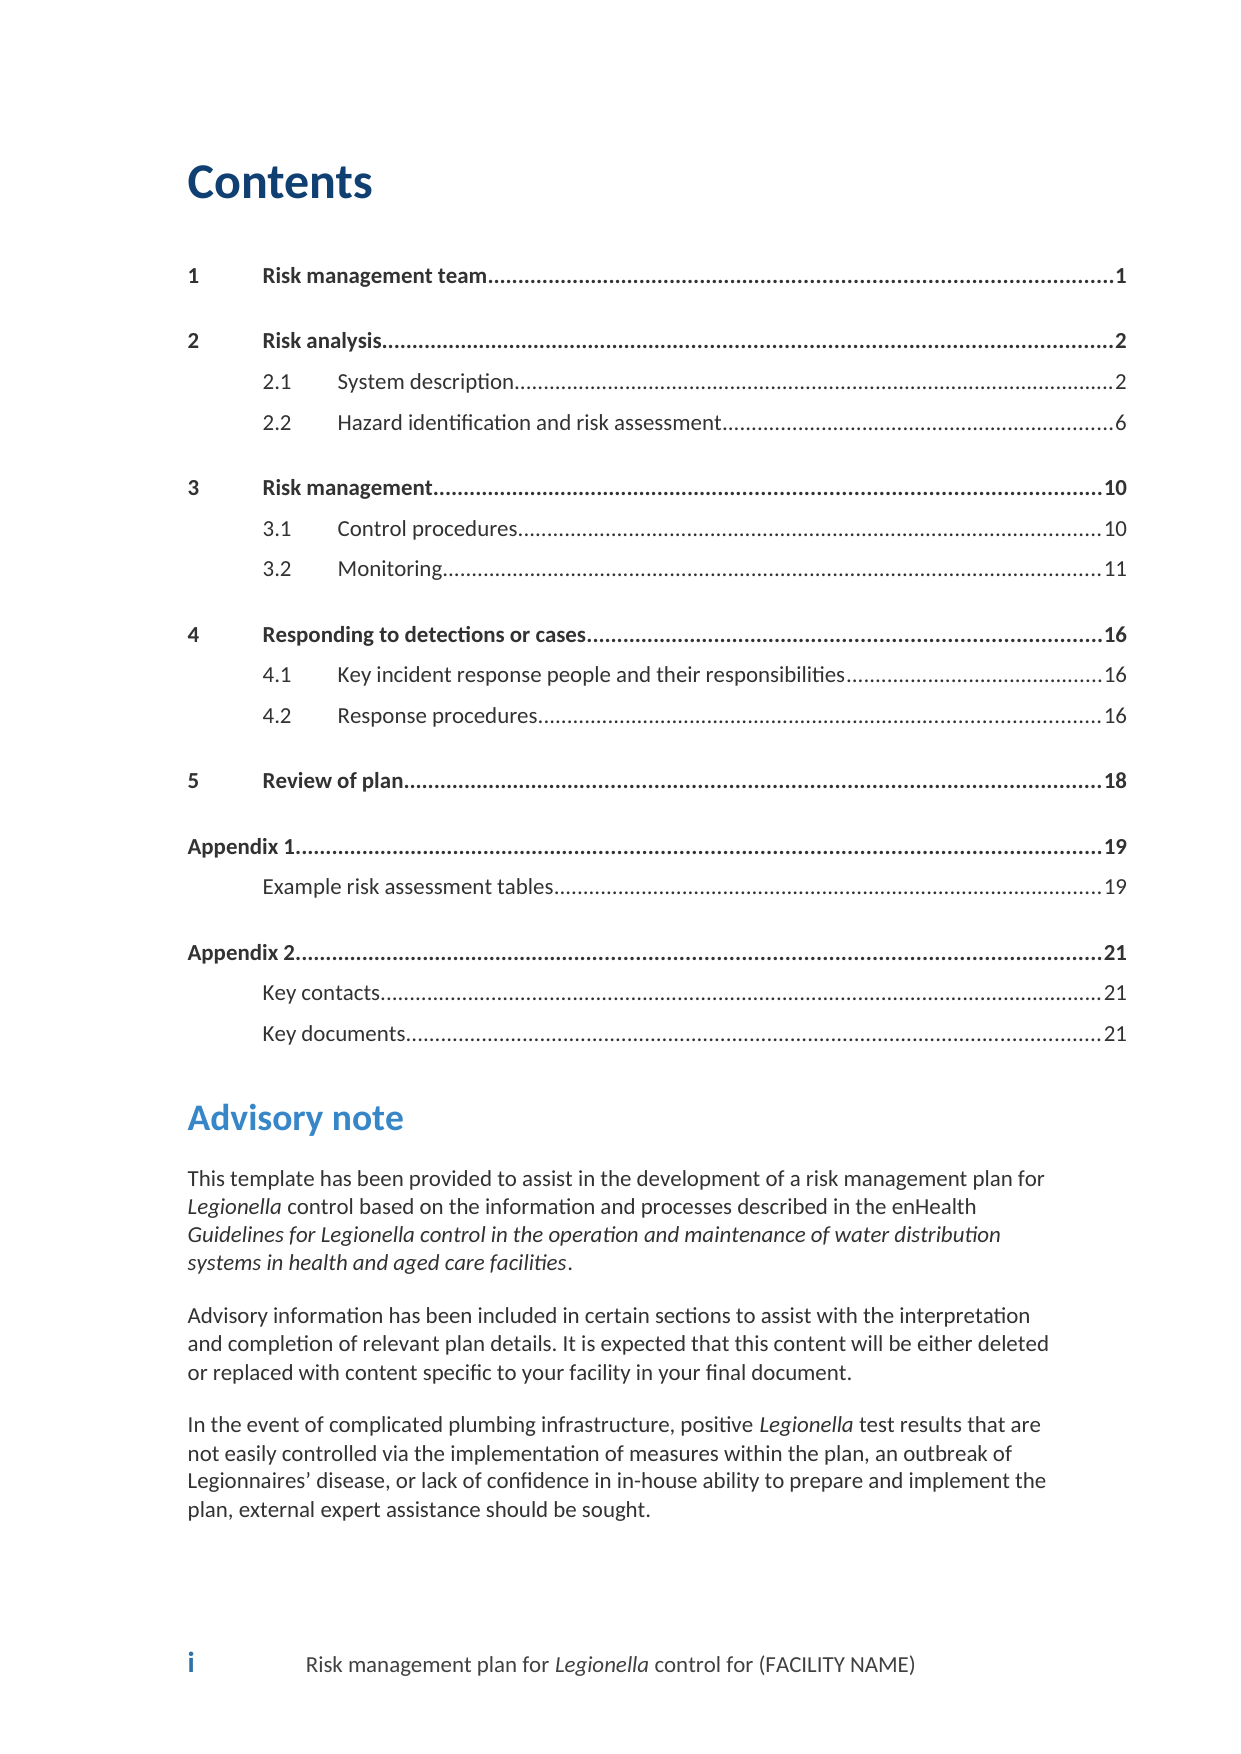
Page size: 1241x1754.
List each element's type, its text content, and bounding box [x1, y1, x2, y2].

text 5 Review of plan 18 [187, 766, 978, 794]
text Advisory information has been included in certain sections to assist with the interpretation and completion of relevant plan details. It is expected that this content will be either deleted or replaced with content specific to your facility in your final document. [187, 1302, 1053, 1386]
text 3.1 Control procedures 10 [262, 514, 978, 542]
text 2.1 System description 2 [262, 367, 978, 395]
text Key contacts 21 [262, 978, 978, 1006]
text 4.1 Key incident response people and their responsibilities 16 [262, 660, 978, 688]
text 3.2 Monitoring 11 [262, 554, 978, 582]
text In the event of complicated plumbing infrastructure, positive Legionella test results that are not easily controlled via the implementation of measures within the plan, an outbreak of Legionnaires’ disease, or lack of confidence in in-house ability to prepare and implement the plan, external expert assistance should be sought. [187, 1411, 1053, 1523]
text 2 Risk analysis 2 [187, 327, 978, 354]
subtitle Advisory note [187, 1094, 1053, 1139]
text 4 Responding to detections or cases 16 [187, 620, 978, 648]
text 3 Risk management 10 [187, 473, 978, 501]
text Appendix 1 19 [187, 832, 978, 860]
text Key documents 21 [262, 1019, 978, 1047]
text 4.2 Response procedures 16 [262, 701, 978, 729]
text 1 Risk management team 1 [187, 261, 978, 289]
subtitle Contents [187, 150, 1053, 211]
text Appendix 2 21 [187, 938, 978, 966]
text Example risk assessment tables 19 [262, 872, 978, 900]
text 2.2 Hazard identification and risk assessment 6 [262, 408, 978, 436]
text This template has been provided to assist in the development of a risk management plan for Legionella control based on the information and processes described in the enHealth Guidelines for Legionella control in the operation and maintenance of water distribution systems in health and aged care facilities. [187, 1164, 1053, 1277]
